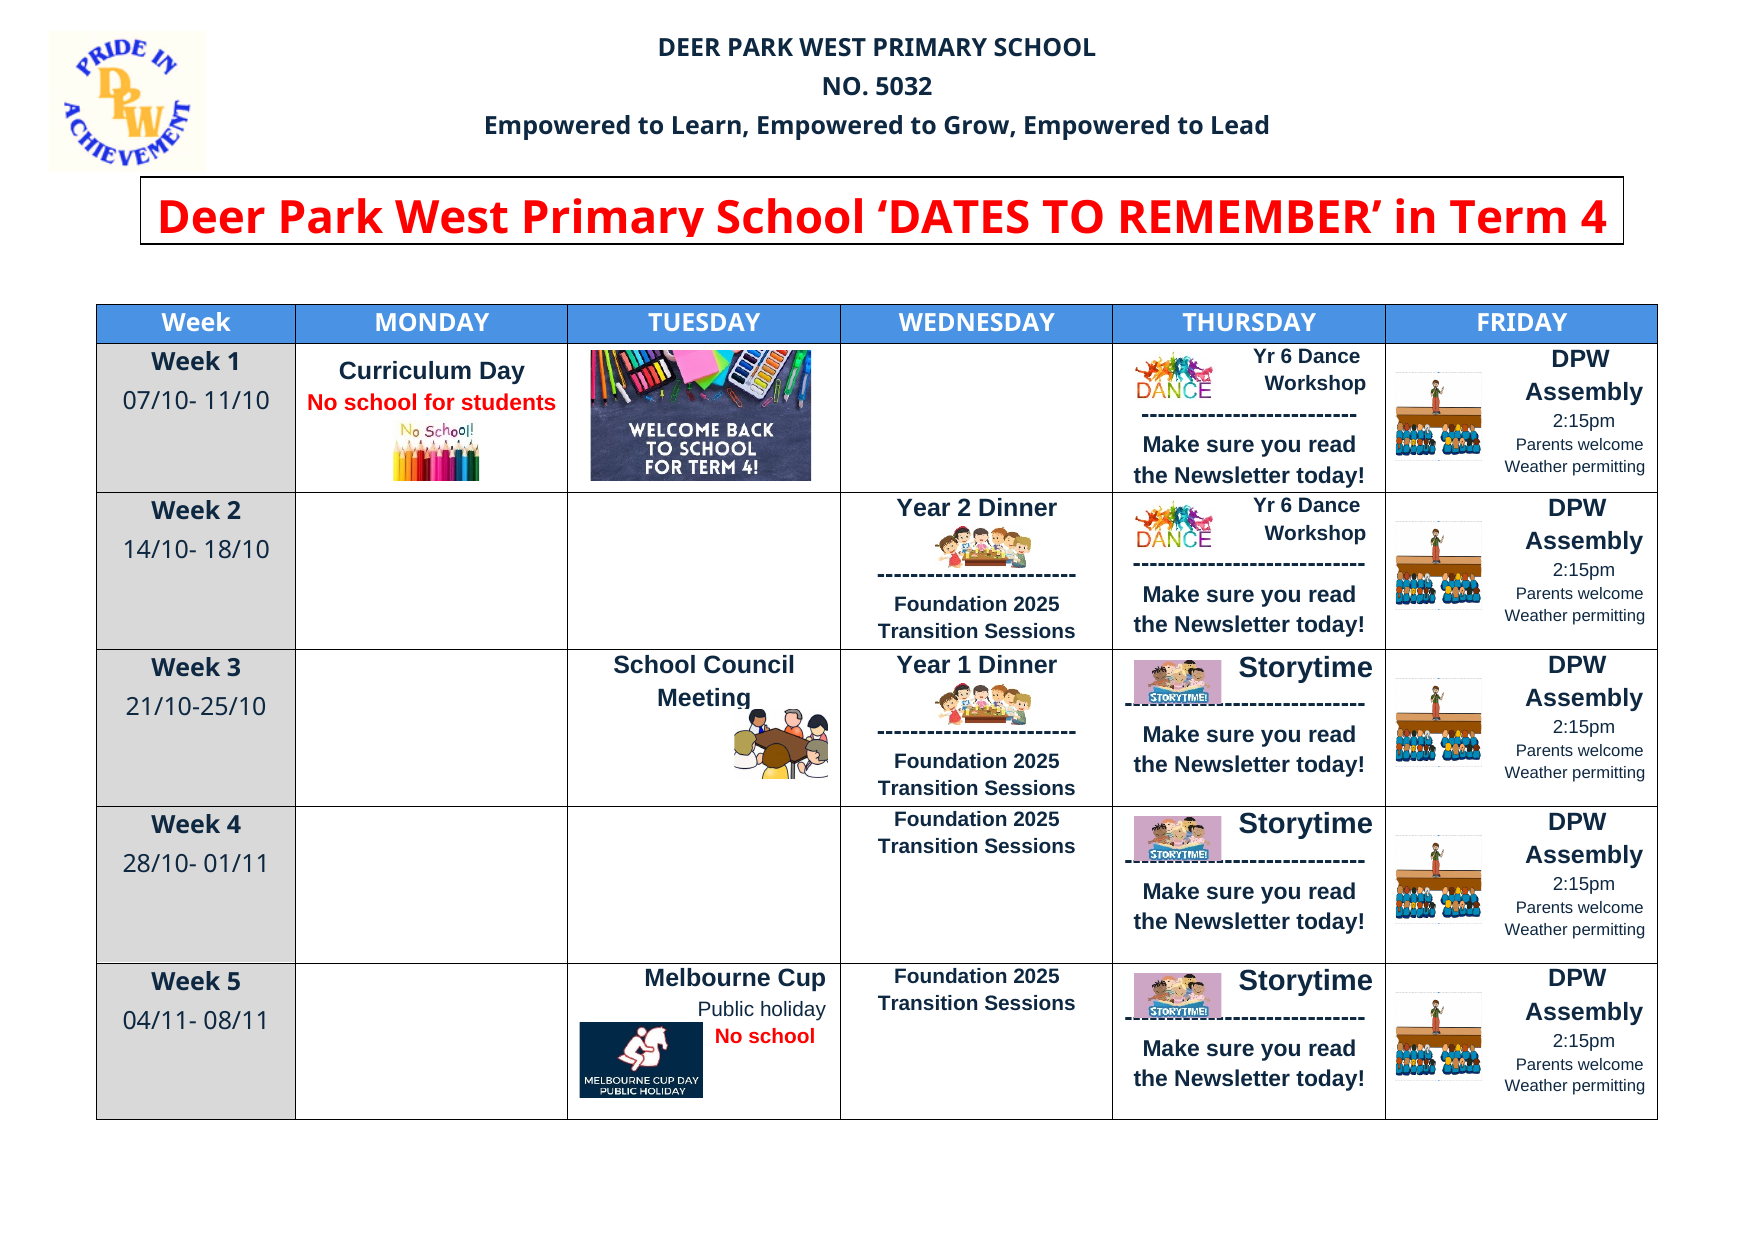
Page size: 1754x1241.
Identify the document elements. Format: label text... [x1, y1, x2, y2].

table_cell DPW Assembly 2:15pm Parents welcome Weather permitting [1386, 344, 1657, 492]
picture [49, 31, 206, 172]
text NO. 5032 [206, 69, 1695, 103]
table_cell DPW Assembly 2:15pm Parents welcome Weather permitting [1386, 650, 1657, 806]
table_header MONDAY [296, 305, 567, 343]
picture [1134, 816, 1222, 861]
table_header FRIDAY [1386, 305, 1657, 343]
table_cell Storytime ----------------------------- Make sure you read the Newsletter today! [1113, 964, 1385, 1119]
picture [1133, 495, 1215, 553]
table_header TUESDAY [568, 305, 840, 343]
picture [590, 350, 812, 481]
table_cell Week 4 28/10- 01/11 [97, 807, 295, 962]
text DEER PARK WEST PRIMARY SCHOOL [59, 29, 1695, 64]
table_cell Week 5 04/11- 08/11 [97, 964, 295, 1119]
table_cell Week 1 07/10- 11/10 [97, 344, 295, 492]
table_cell Melbourne Cup Public holiday No school [568, 964, 840, 1119]
table_cell Week 3 21/10-25/10 [97, 650, 295, 806]
picture [935, 683, 1031, 725]
picture [1133, 346, 1215, 404]
table_cell Foundation 2025 Transition Sessions [841, 807, 1112, 962]
table_cell DPW Assembly 2:15pm Parents welcome Weather permitting [1386, 964, 1657, 1119]
table_cell DPW Assembly 2:15pm Parents welcome Weather permitting [1386, 493, 1657, 649]
text Empowered to Learn, Empowered to Grow, Empowered to Lead [206, 108, 1695, 142]
table_cell DPW Assembly 2:15pm Parents welcome Weather permitting [1386, 807, 1657, 962]
picture [1134, 973, 1222, 1018]
table_cell [568, 807, 840, 962]
table_cell [296, 493, 567, 649]
table_cell Foundation 2025 Transition Sessions [841, 964, 1112, 1119]
picture [1134, 660, 1222, 704]
picture [1395, 372, 1482, 461]
table_cell [296, 964, 567, 1119]
table_cell [568, 493, 840, 649]
picture [393, 420, 480, 481]
picture [1395, 835, 1482, 924]
table_cell Storytime ----------------------------- Make sure you read the Newsletter today! [1113, 807, 1385, 962]
table_cell [841, 344, 1112, 492]
table_cell Yr 6 Dance Workshop ---------------------------- Make sure you read the Newsletter today! [1113, 493, 1385, 649]
table_header WEDNESDAY [841, 305, 1112, 343]
table_cell Year 2 Dinner ------------------------ Foundation 2025 Transition Sessions [841, 493, 1112, 649]
table_cell Storytime ----------------------------- Make sure you read the Newsletter today! [1113, 650, 1385, 806]
table_cell Yr 6 Dance Workshop --------------------------Make sure you read the Newsletter today! [1113, 344, 1385, 492]
table_header Week [97, 305, 295, 343]
table_cell [568, 344, 840, 492]
picture [579, 1022, 703, 1098]
table_cell School Council Meeting [568, 650, 840, 806]
table_cell Year 1 Dinner ------------------------ Foundation 2025 Transition Sessions [841, 650, 1112, 806]
table_cell Week 2 14/10- 18/10 [97, 493, 295, 649]
table_cell [296, 807, 567, 962]
picture [935, 526, 1031, 568]
picture [1395, 678, 1482, 767]
picture [1395, 521, 1482, 610]
table_header THURSDAY [1113, 305, 1385, 343]
table_cell Curriculum Day No school for students [296, 344, 567, 492]
table_cell [296, 650, 567, 806]
picture [1395, 992, 1482, 1081]
picture [734, 709, 828, 779]
